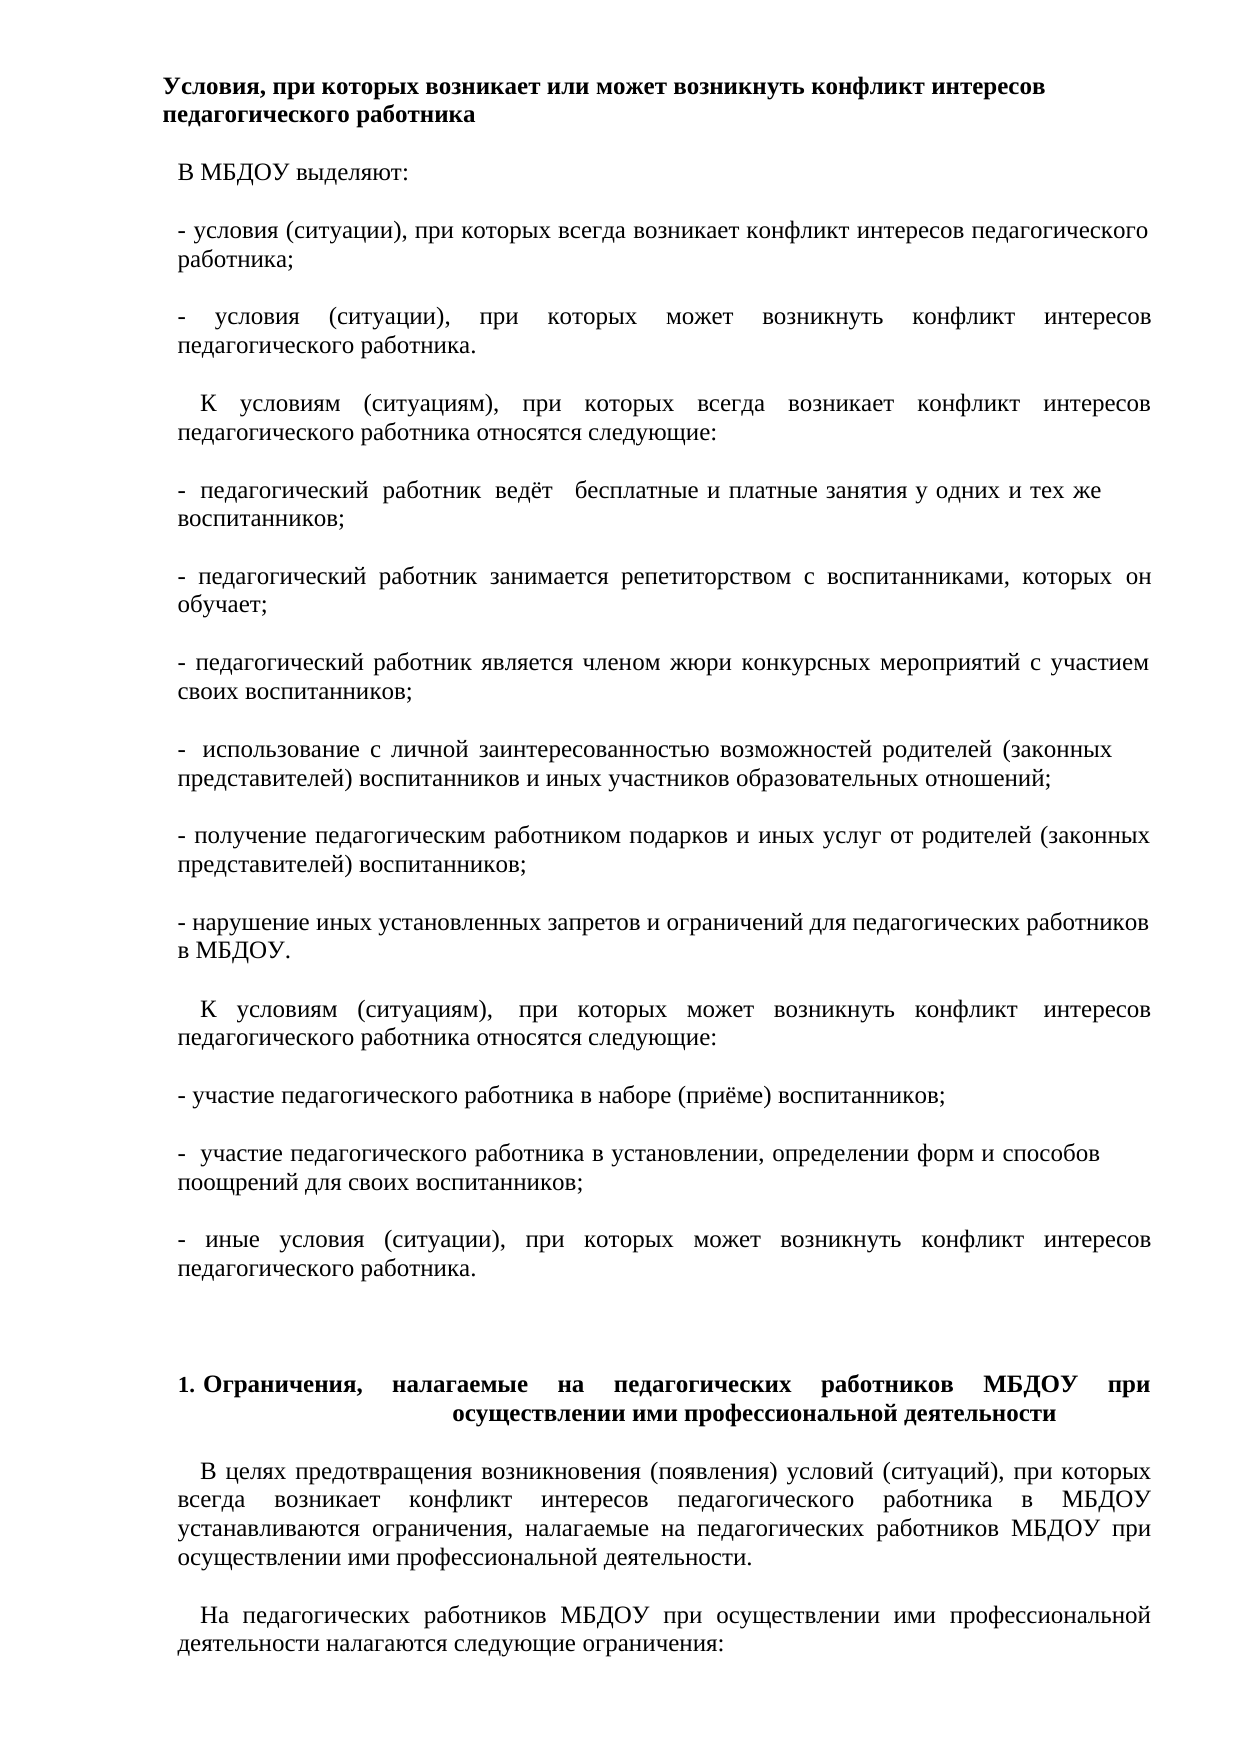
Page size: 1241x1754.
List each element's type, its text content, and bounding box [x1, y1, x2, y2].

list педагогический работник является членом жюри конкурсных мероприятий с участием своих воспитанников; [177, 647, 1151, 705]
list К условиям (ситуациям), при которых может возникнуть конфликт интересов педагогического работника относятся следующие: [177, 994, 1151, 1051]
list использование с личной заинтересованностью возможностей родителей (законных представителей) воспитанников и иных участников образовательных отношений; [177, 734, 1152, 792]
list иные условия (ситуации), при которых может возникнуть конфликт интересов педагогического работника. [177, 1225, 1151, 1282]
list участие педагогического работника в установлении, определении форм и способов поощрений для своих воспитанников; [177, 1138, 1151, 1196]
list В целях предотвращения возникновения (появления) условий (ситуаций), при которых всегда возникает конфликт интересов педагогического работника в МБДОУ устанавливаются ограничения, налагаемые на педагогических работников МБДОУ при осуществлении ими профессиональной деятельности. [177, 1456, 1152, 1571]
list педагогический работник ведёт бесплатные и платные занятия у одних и тех же воспитанников; [177, 475, 1152, 532]
list В МБДОУ выделяют: [133, 157, 1236, 186]
list нарушение иных установленных запретов и ограничений для педагогических работников в МБДОУ. [177, 907, 1152, 964]
text Условия, при которых возникает или может возникнуть конфликт интересов педагогического работника [162, 72, 1115, 128]
list условия (ситуации), при которых всегда возникает конфликт интересов педагогического работника; [177, 215, 1151, 273]
list Ограничения, налагаемые на педагогических работников МБДОУ при осуществлении ими профессиональной деятельности [178, 1369, 1151, 1427]
list участие педагогического работника в наборе (приёме) воспитанников; [177, 1080, 1236, 1109]
list К условиям (ситуациям), при которых всегда возникает конфликт интересов педагогического работника относятся следующие: [177, 388, 1151, 445]
list получение педагогическим работником подарков и иных услуг от родителей (законных представителей) воспитанников; [177, 821, 1151, 877]
list педагогический работник занимается репетиторством с воспитанниками, которых он обучает; [177, 562, 1151, 618]
list условия (ситуации), при которых может возникнуть конфликт интересов педагогического работника. [177, 302, 1152, 358]
list На педагогических работников МБДОУ при осуществлении ими профессиональной деятельности налагаются следующие ограничения: [177, 1600, 1151, 1657]
